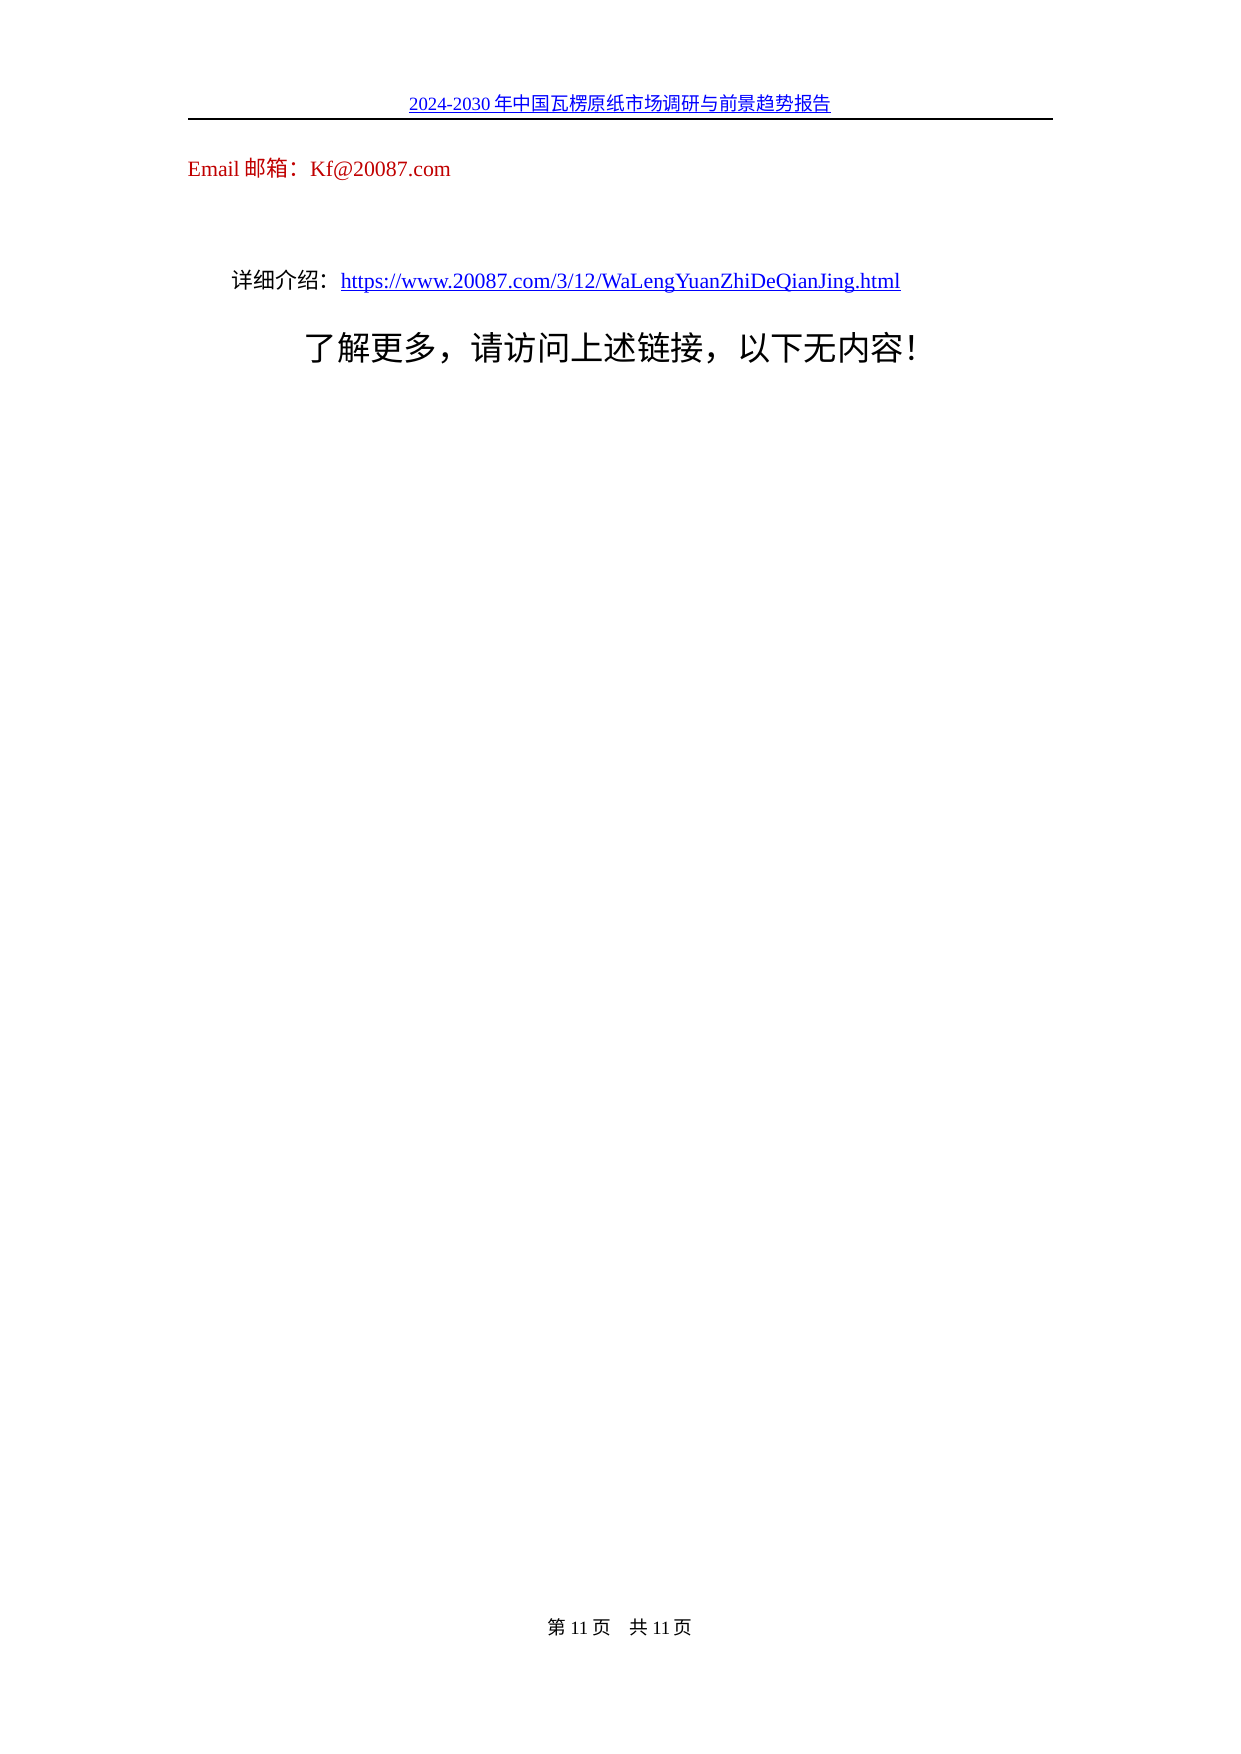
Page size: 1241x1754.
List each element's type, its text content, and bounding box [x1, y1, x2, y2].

text Email邮箱：Kf@20087.com [187, 150, 1053, 183]
title 了解更多，请访问上述链接，以下无内容！ [187, 313, 1053, 378]
text 详细介绍：https://www.20087.com/3/12/WaLengYuanZhiDeQianJing.html [187, 263, 1053, 296]
